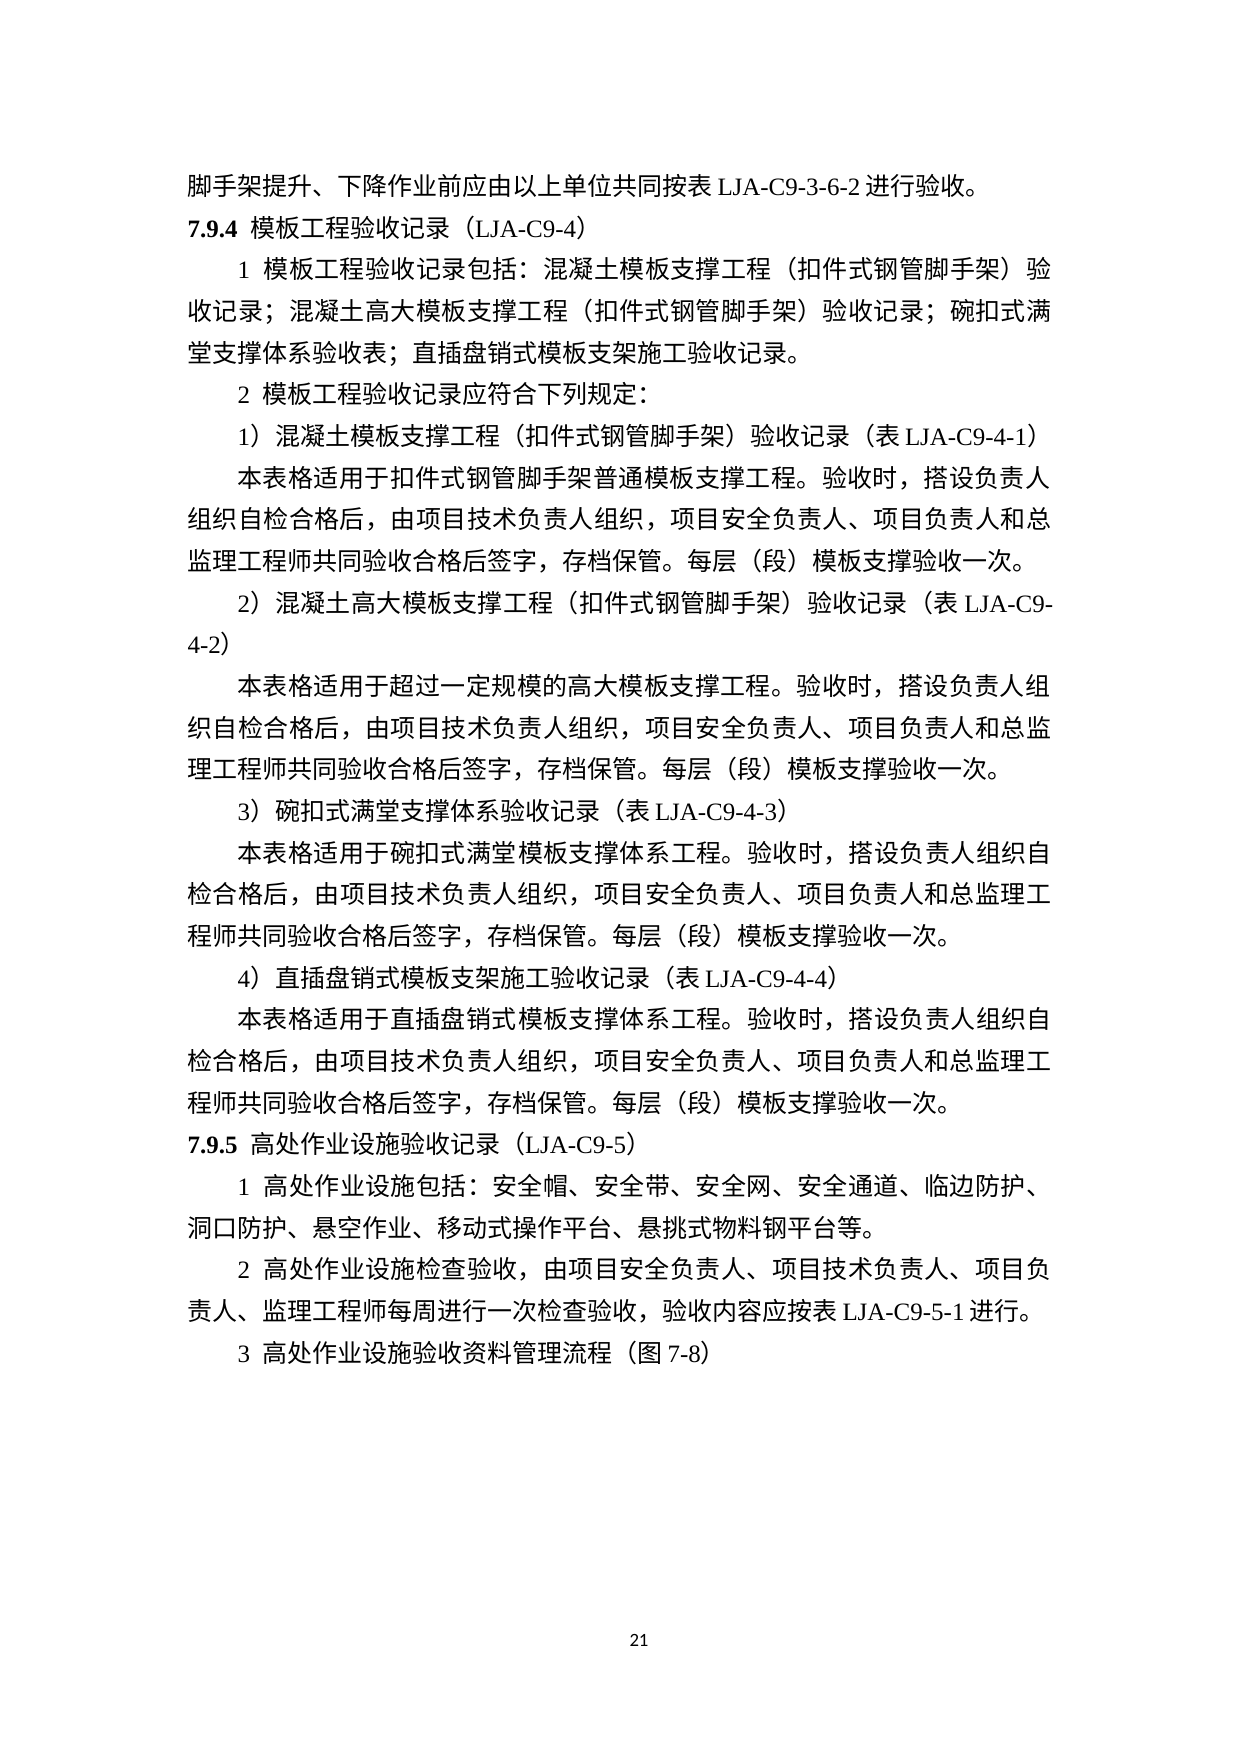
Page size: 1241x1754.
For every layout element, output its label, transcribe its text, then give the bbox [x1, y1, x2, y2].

text 2 高处作业设施检查验收，由项目安全负责人、项目技术负责人、项目负责人、监理工程师每周进行一次检查验收，验收内容应按表LJA-C9-5-1进行。 [187, 1245, 1053, 1329]
text 本表格适用于超过一定规模的高大模板支撑工程。验收时，搭设负责人组织自检合格后，由项目技术负责人组织，项目安全负责人、项目负责人和总监理工程师共同验收合格后签字，存档保管。每层（段）模板支撑验收一次。 [187, 662, 1053, 787]
text 7.9.4 模板工程验收记录（LJA-C9-4） [187, 204, 1053, 245]
text 本表格适用于扣件式钢管脚手架普通模板支撑工程。验收时，搭设负责人组织自检合格后，由项目技术负责人组织，项目安全负责人、项目负责人和总监理工程师共同验收合格后签字，存档保管。每层（段）模板支撑验收一次。 [187, 454, 1053, 579]
text 7.9.5 高处作业设施验收记录（LJA-C9-5） [187, 1120, 1053, 1162]
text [187, 162, 1053, 204]
text 本表格适用于碗扣式满堂模板支撑体系工程。验收时，搭设负责人组织自检合格后，由项目技术负责人组织，项目安全负责人、项目负责人和总监理工程师共同验收合格后签字，存档保管。每层（段）模板支撑验收一次。 [187, 829, 1053, 954]
text 2 模板工程验收记录应符合下列规定： [187, 370, 1053, 412]
text 1 模板工程验收记录包括：混凝土模板支撑工程（扣件式钢管脚手架）验收记录；混凝土高大模板支撑工程（扣件式钢管脚手架）验收记录；碗扣式满堂支撑体系验收表；直插盘销式模板支架施工验收记录。 [187, 245, 1053, 370]
text 1）混凝土模板支撑工程（扣件式钢管脚手架）验收记录（表LJA-C9-4-1） [187, 412, 1053, 454]
text 3）碗扣式满堂支撑体系验收记录（表LJA-C9-4-3） [187, 787, 1053, 829]
text 4）直插盘销式模板支架施工验收记录（表LJA-C9-4-4） [187, 954, 1053, 995]
text 1 高处作业设施包括：安全帽、安全带、安全网、安全通道、临边防护、洞口防护、悬空作业、移动式操作平台、悬挑式物料钢平台等。 [187, 1162, 1053, 1245]
text 本表格适用于直插盘销式模板支撑体系工程。验收时，搭设负责人组织自检合格后，由项目技术负责人组织，项目安全负责人、项目负责人和总监理工程师共同验收合格后签字，存档保管。每层（段）模板支撑验收一次。 [187, 995, 1053, 1120]
text 2）混凝土高大模板支撑工程（扣件式钢管脚手架）验收记录（表LJA-C9-4-2） [187, 579, 1053, 662]
text 3 高处作业设施验收资料管理流程（图7-8） [187, 1329, 1053, 1370]
